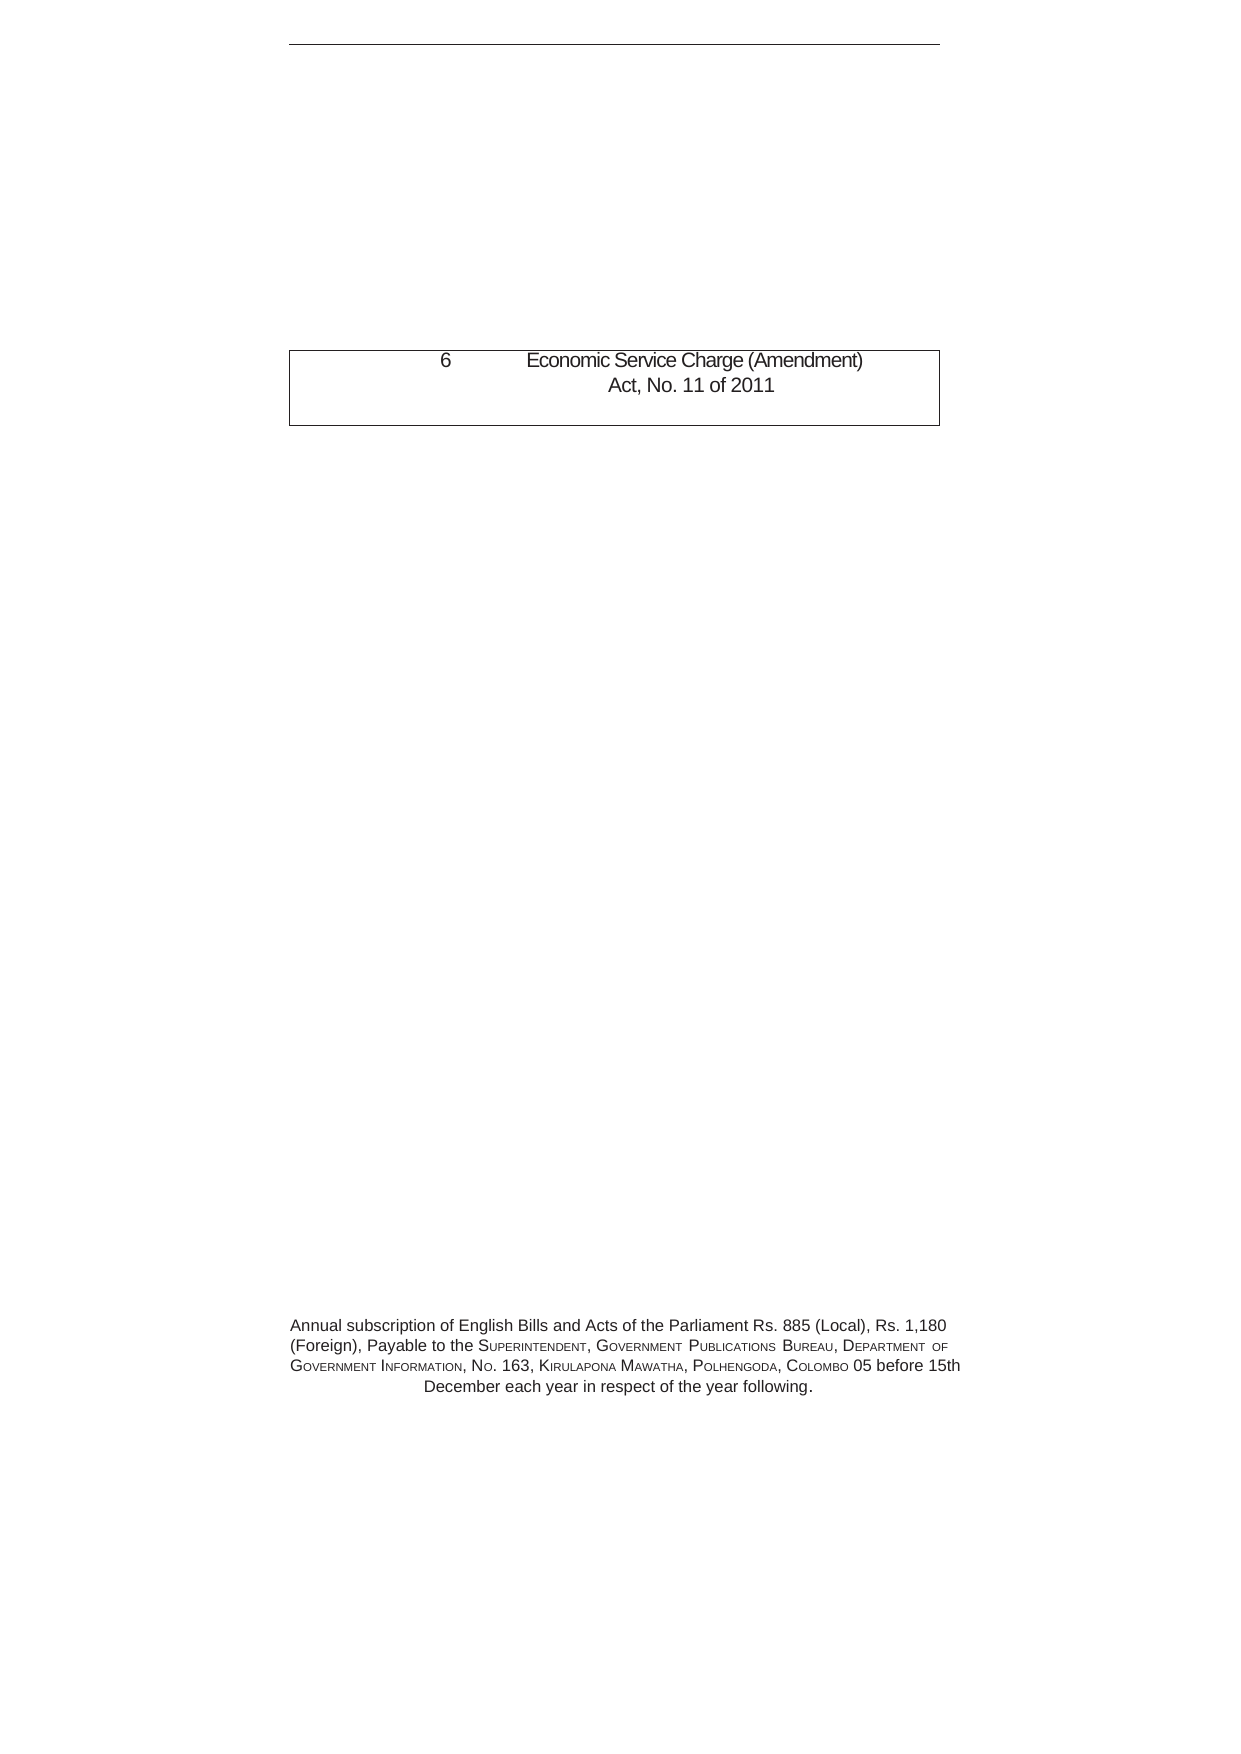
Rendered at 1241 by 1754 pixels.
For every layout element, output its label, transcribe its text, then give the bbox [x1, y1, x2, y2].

text 6 Economic Service Charge (Amendment) [440, 348, 1240, 373]
text Annual subscription of English Bills and Acts of the Parliament Rs. 885 (Local), Rs. 1,180 [290, 1315, 1240, 1335]
text GOVERNMENT INFORMATION, NO. 163, KIRULAPONA MAWATHA, POLHENGODA, COLOMBO 05 before 15th [290, 1355, 1240, 1375]
text (Foreign), Payable to the SUPERINTENDENT, GOVERNMENT PUBLICATIONS BUREAU, DEPARTMENT OF [290, 1335, 1240, 1355]
text Act, No. 11 of 2011 [608, 373, 1240, 397]
text December each year in respect of the year following. [423, 1375, 1240, 1397]
